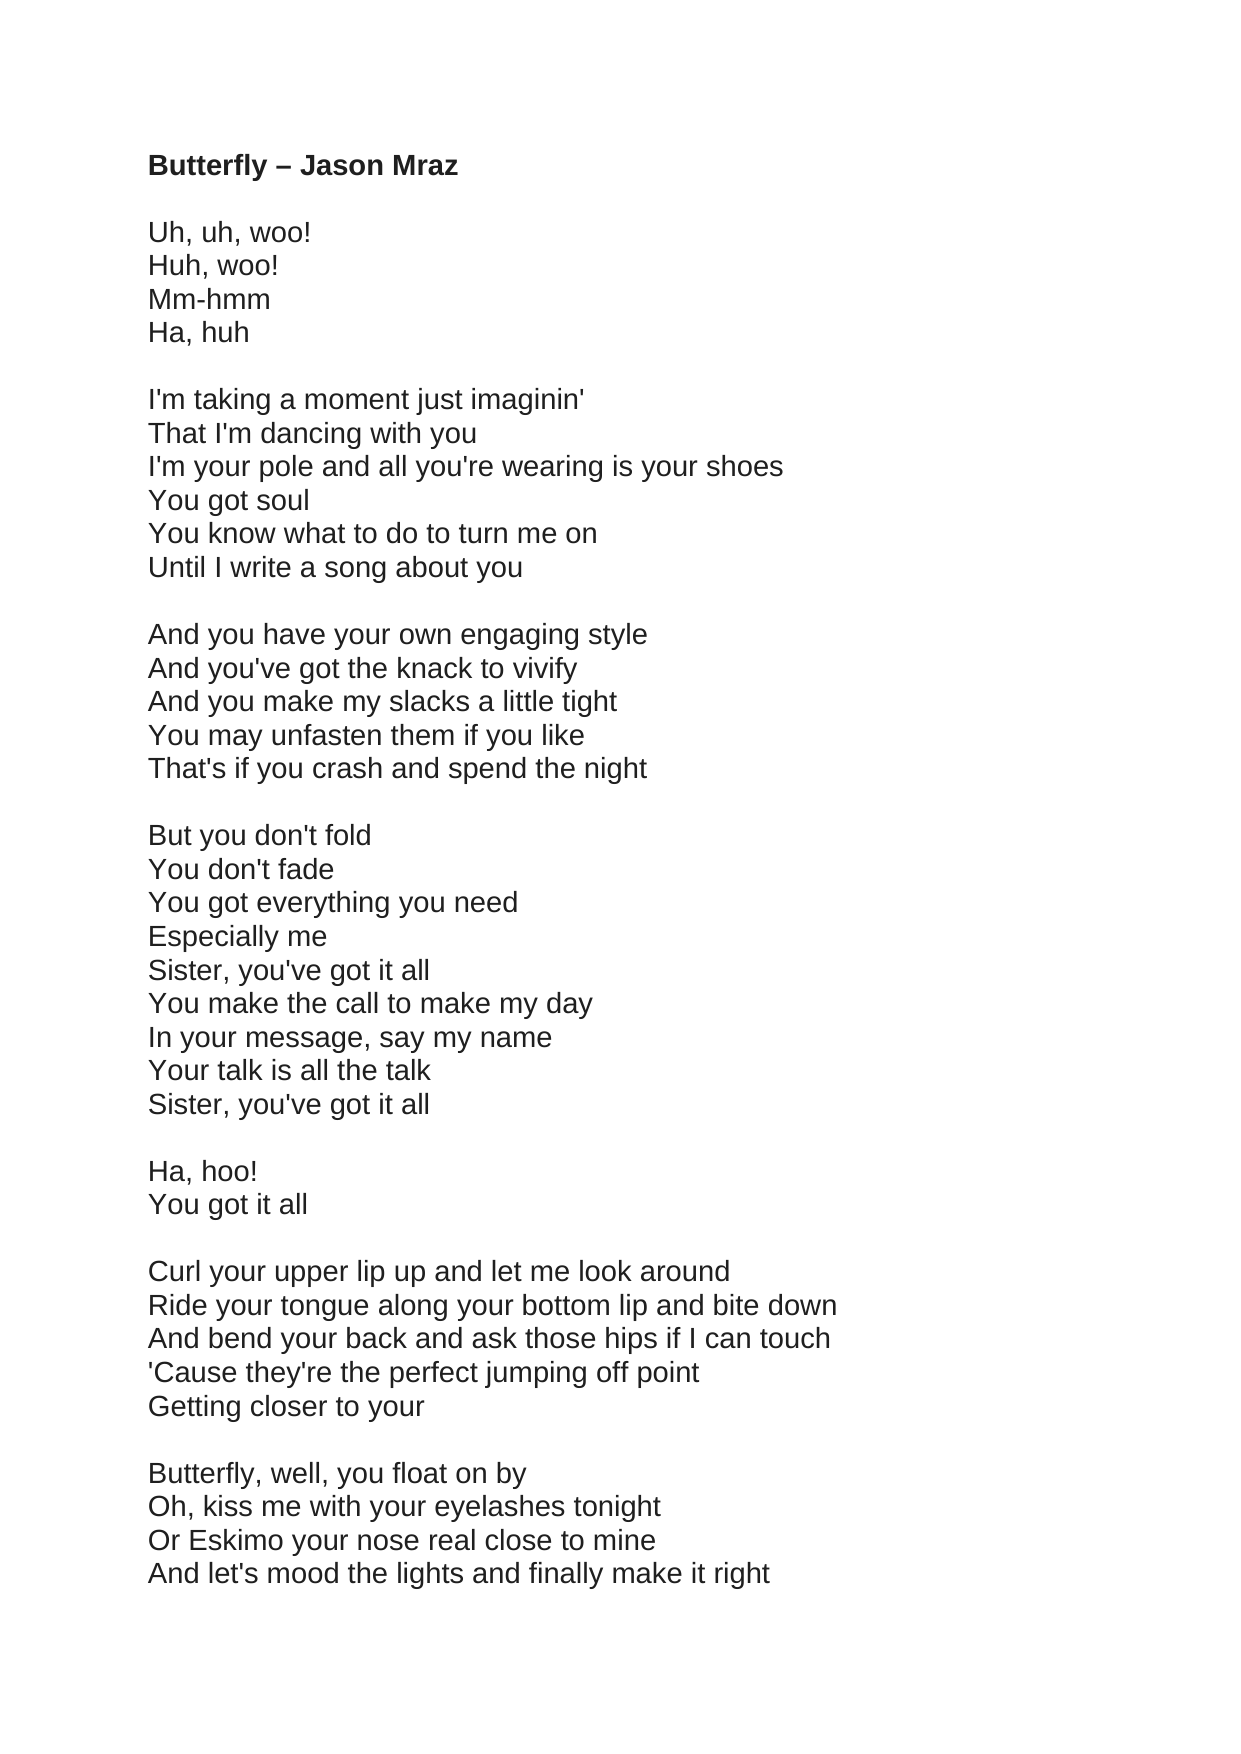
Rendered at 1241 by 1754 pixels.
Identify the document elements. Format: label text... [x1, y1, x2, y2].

text Butterfly – Jason Mraz Uh, uh, woo! Huh, woo! Mm-hmm Ha, huh I'm taking a moment just imaginin' That I'm dancing with you I'm your pole and all you're wearing is your shoes You got soul You know what to do to turn me on Until I write a song about you And you have your own engaging style And you've got the knack to vivify And you make my slacks a little tight You may unfasten them if you like That's if you crash and spend the night But you don't fold You don't fade You got everything you need Especially me Sister, you've got it all You make the call to make my day In your message, say my name Your talk is all the talk Sister, you've got it all Ha, hoo! You got it all Curl your upper lip up and let me look around Ride your tongue along your bottom lip and bite down And bend your back and ask those hips if I can touch 'Cause they're the perfect jumping off point Getting closer to your Butterfly, well, you float on by Oh, kiss me with your eyelashes tonight Or Eskimo your nose real close to mine And let's mood the lights and finally make it right [148, 148, 1093, 1590]
